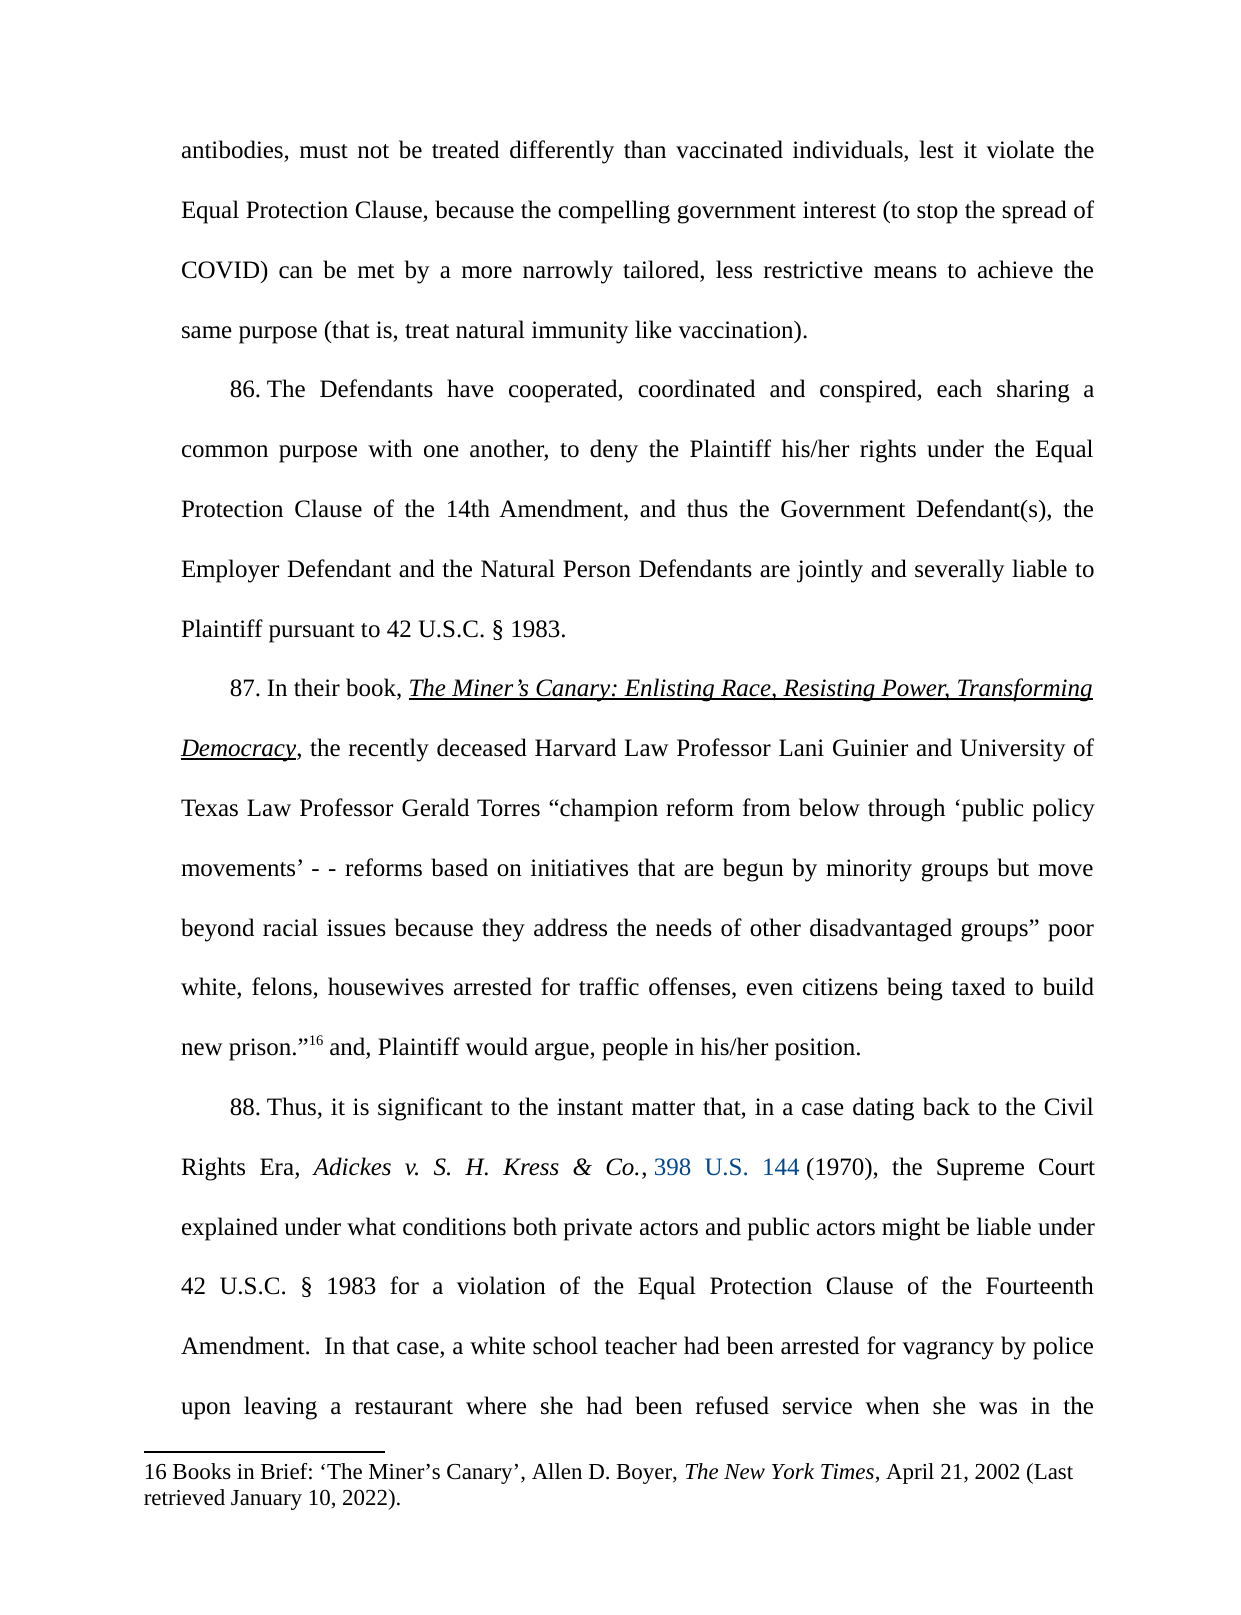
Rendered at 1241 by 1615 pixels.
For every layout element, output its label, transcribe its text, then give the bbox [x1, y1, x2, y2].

list In their book, The Miner’s Canary: Enlisting Race, Resisting Power, Transforming Democracy, the recently deceased Harvard Law Professor Lani Guinier and University of Texas Law Professor Gerald Torres “champion reform from below through ‘public policy movements’ - - reforms based on initiatives that are begun by minority groups but move beyond racial issues because they address the needs of other disadvantaged groups” poor white, felons, housewives arrested for traffic offenses, even citizens being taxed to build new prison.” and, Plaintiff would argue, people in his/her position. [181, 673, 1095, 1061]
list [181, 135, 1095, 343]
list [181, 1092, 1095, 1420]
list The Defendants have cooperated, coordinated and conspired, each sharing a common purpose with one another, to deny the Plaintiff his/her rights under the Equal Protection Clause of the 14th Amendment, and thus the Government Defendant(s), the Employer Defendant and the Natural Person Defendants are jointly and severally liable to Plaintiff pursuant to 42 U.S.C. § 1983. [181, 374, 1095, 642]
